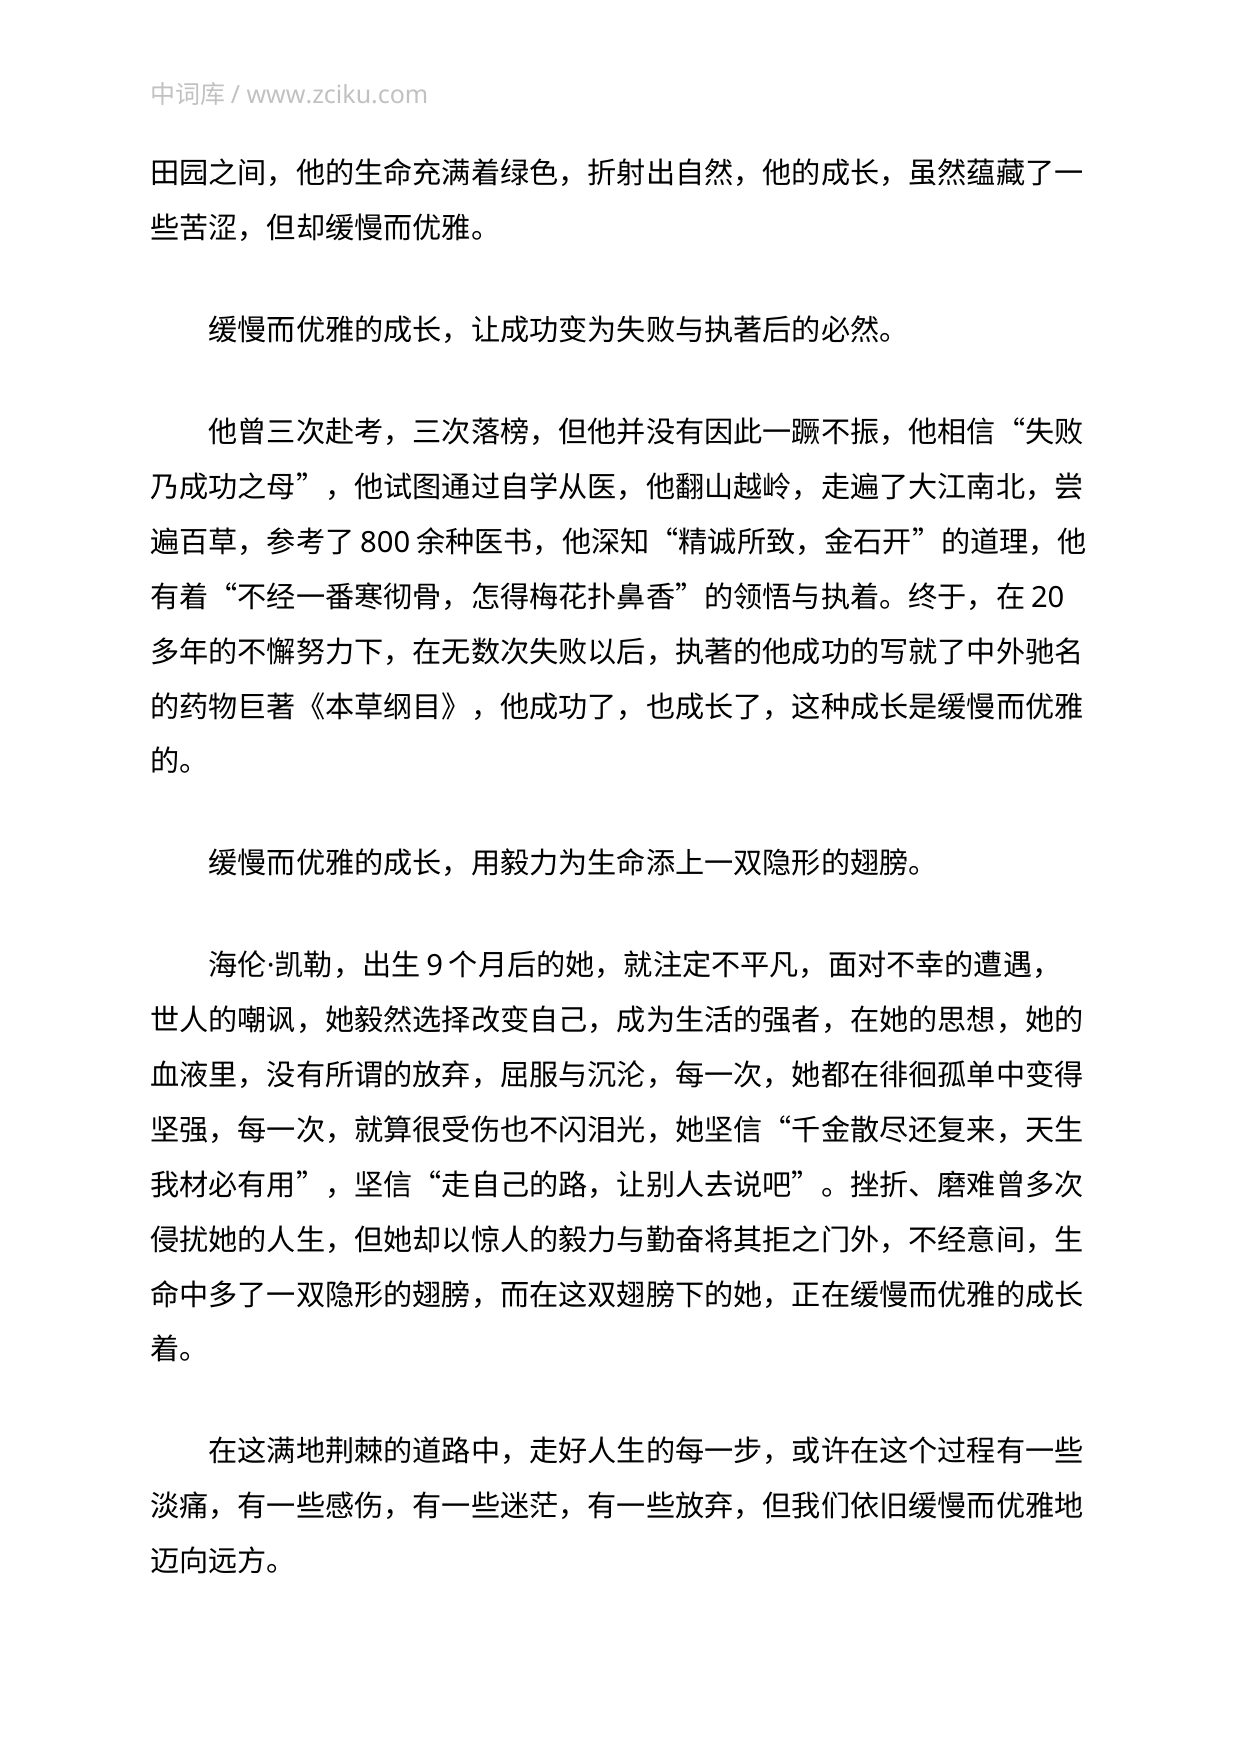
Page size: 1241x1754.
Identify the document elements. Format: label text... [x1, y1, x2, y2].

text 在这满地荆棘的道路中，走好人生的每一步，或许在这个过程有一些淡痛，有一些感伤，有一些迷茫，有一些放弃，但我们依旧缓慢而优雅地迈向远方。 [150, 1428, 1090, 1580]
text 他曾三次赴考，三次落榜，但他并没有因此一蹶不振，他相信“失败乃成功之母”，他试图通过自学从医，他翻山越岭，走遍了大江南北，尝遍百草，参考了800余种医书，他深知“精诚所致，金石开”的道理，他有着“不经一番寒彻骨，怎得梅花扑鼻香”的领悟与执着。终于，在20多年的不懈努力下，在无数次失败以后，执著的他成功的写就了中外驰名的药物巨著《本草纲目》，他成功了，也成长了，这种成长是缓慢而优雅的。 [150, 408, 1090, 780]
text 缓慢而优雅的成长，用毅力为生命添上一双隐形的翅膀。 [150, 840, 1090, 882]
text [150, 150, 1090, 247]
text 缓慢而优雅的成长，让成功变为失败与执著后的必然。 [150, 307, 1090, 349]
text 海伦·凯勒，出生9个月后的她，就注定不平凡，面对不幸的遭遇，世人的嘲讽，她毅然选择改变自己，成为生活的强者，在她的思想，她的血液里，没有所谓的放弃，屈服与沉沦，每一次，她都在徘徊孤单中变得坚强，每一次，就算很受伤也不闪泪光，她坚信“千金散尽还复来，天生我材必有用”，坚信“走自己的路，让别人去说吧”。挫折、磨难曾多次侵扰她的人生，但她却以惊人的毅力与勤奋将其拒之门外，不经意间，生命中多了一双隐形的翅膀，而在这双翅膀下的她，正在缓慢而优雅的成长着。 [150, 942, 1090, 1368]
